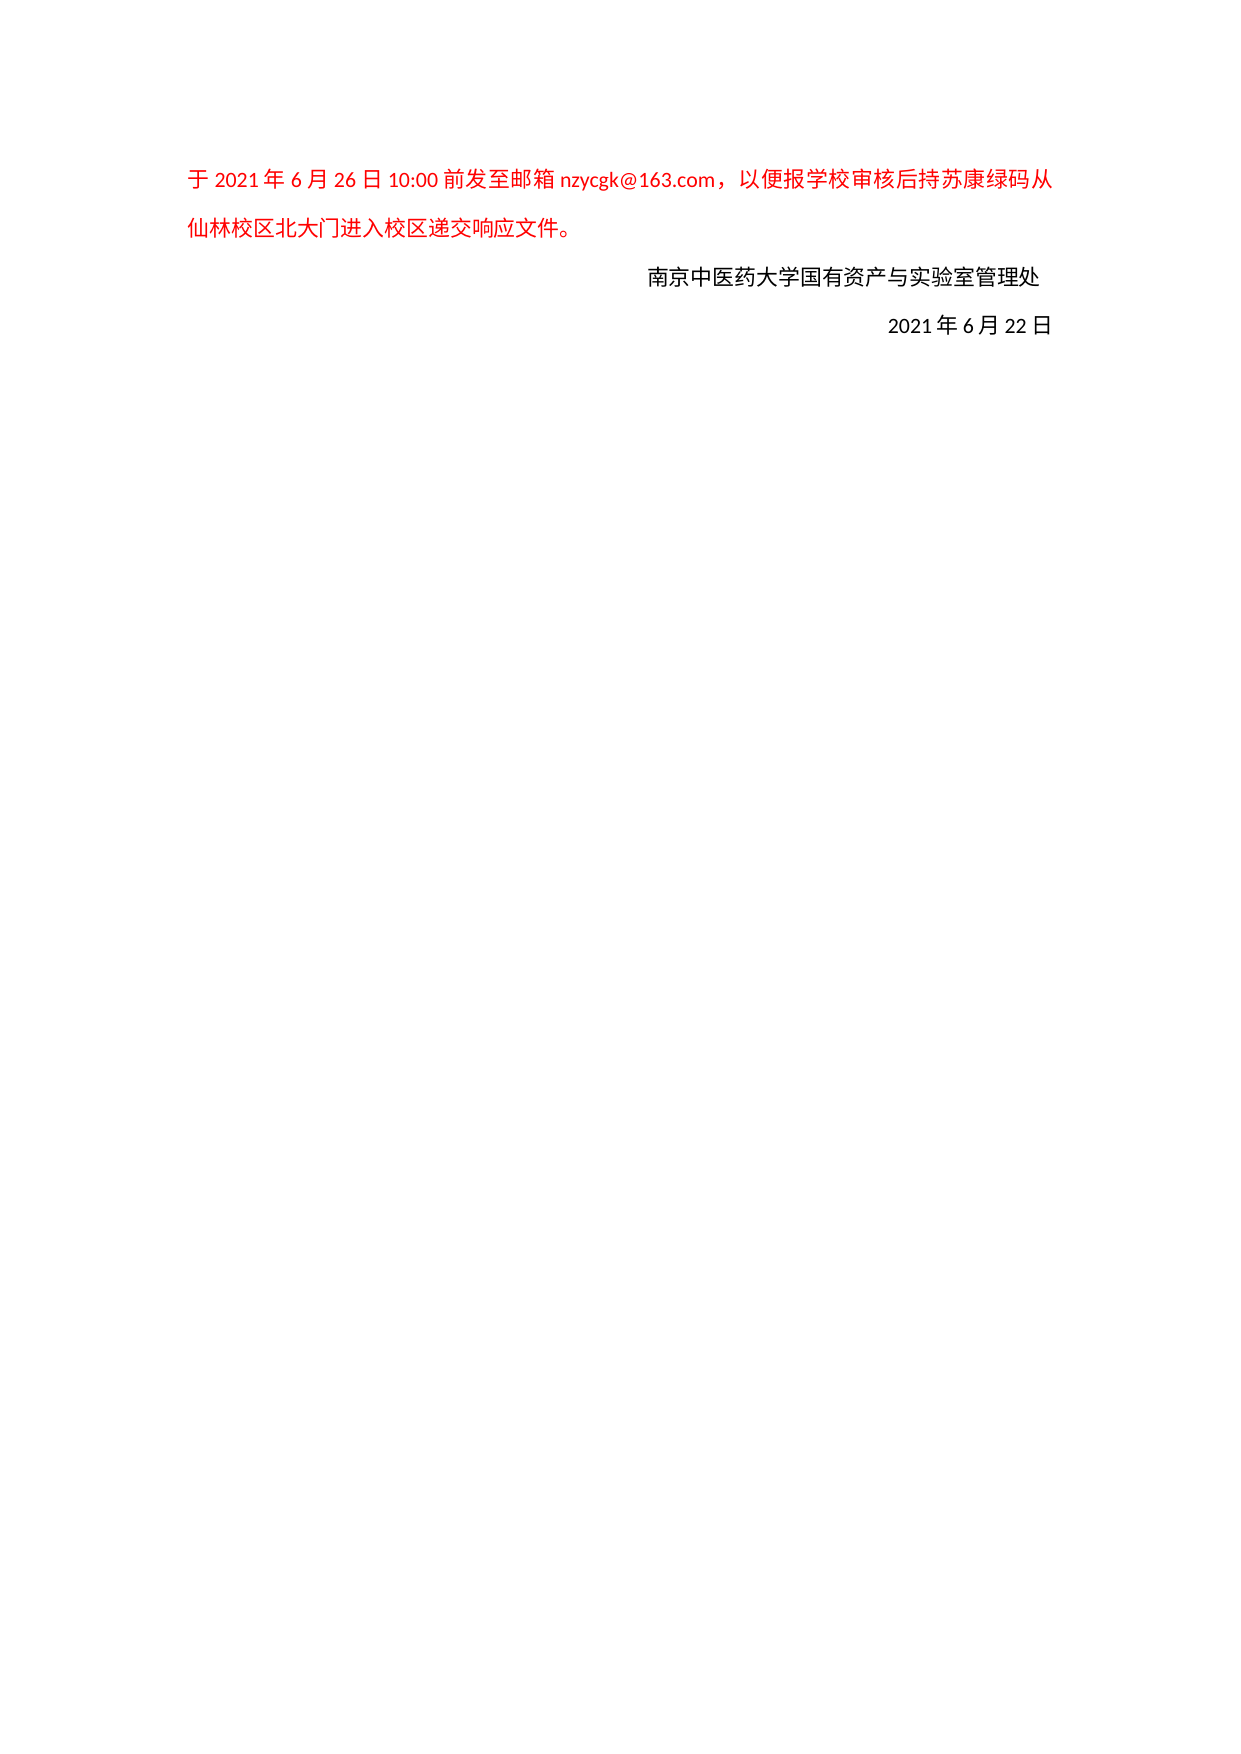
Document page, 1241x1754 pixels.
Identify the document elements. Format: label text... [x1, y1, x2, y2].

text 2021年6月22日 [187, 307, 1053, 340]
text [187, 162, 1053, 243]
text 南京中医药大学国有资产与实验室管理处 [187, 259, 1053, 292]
